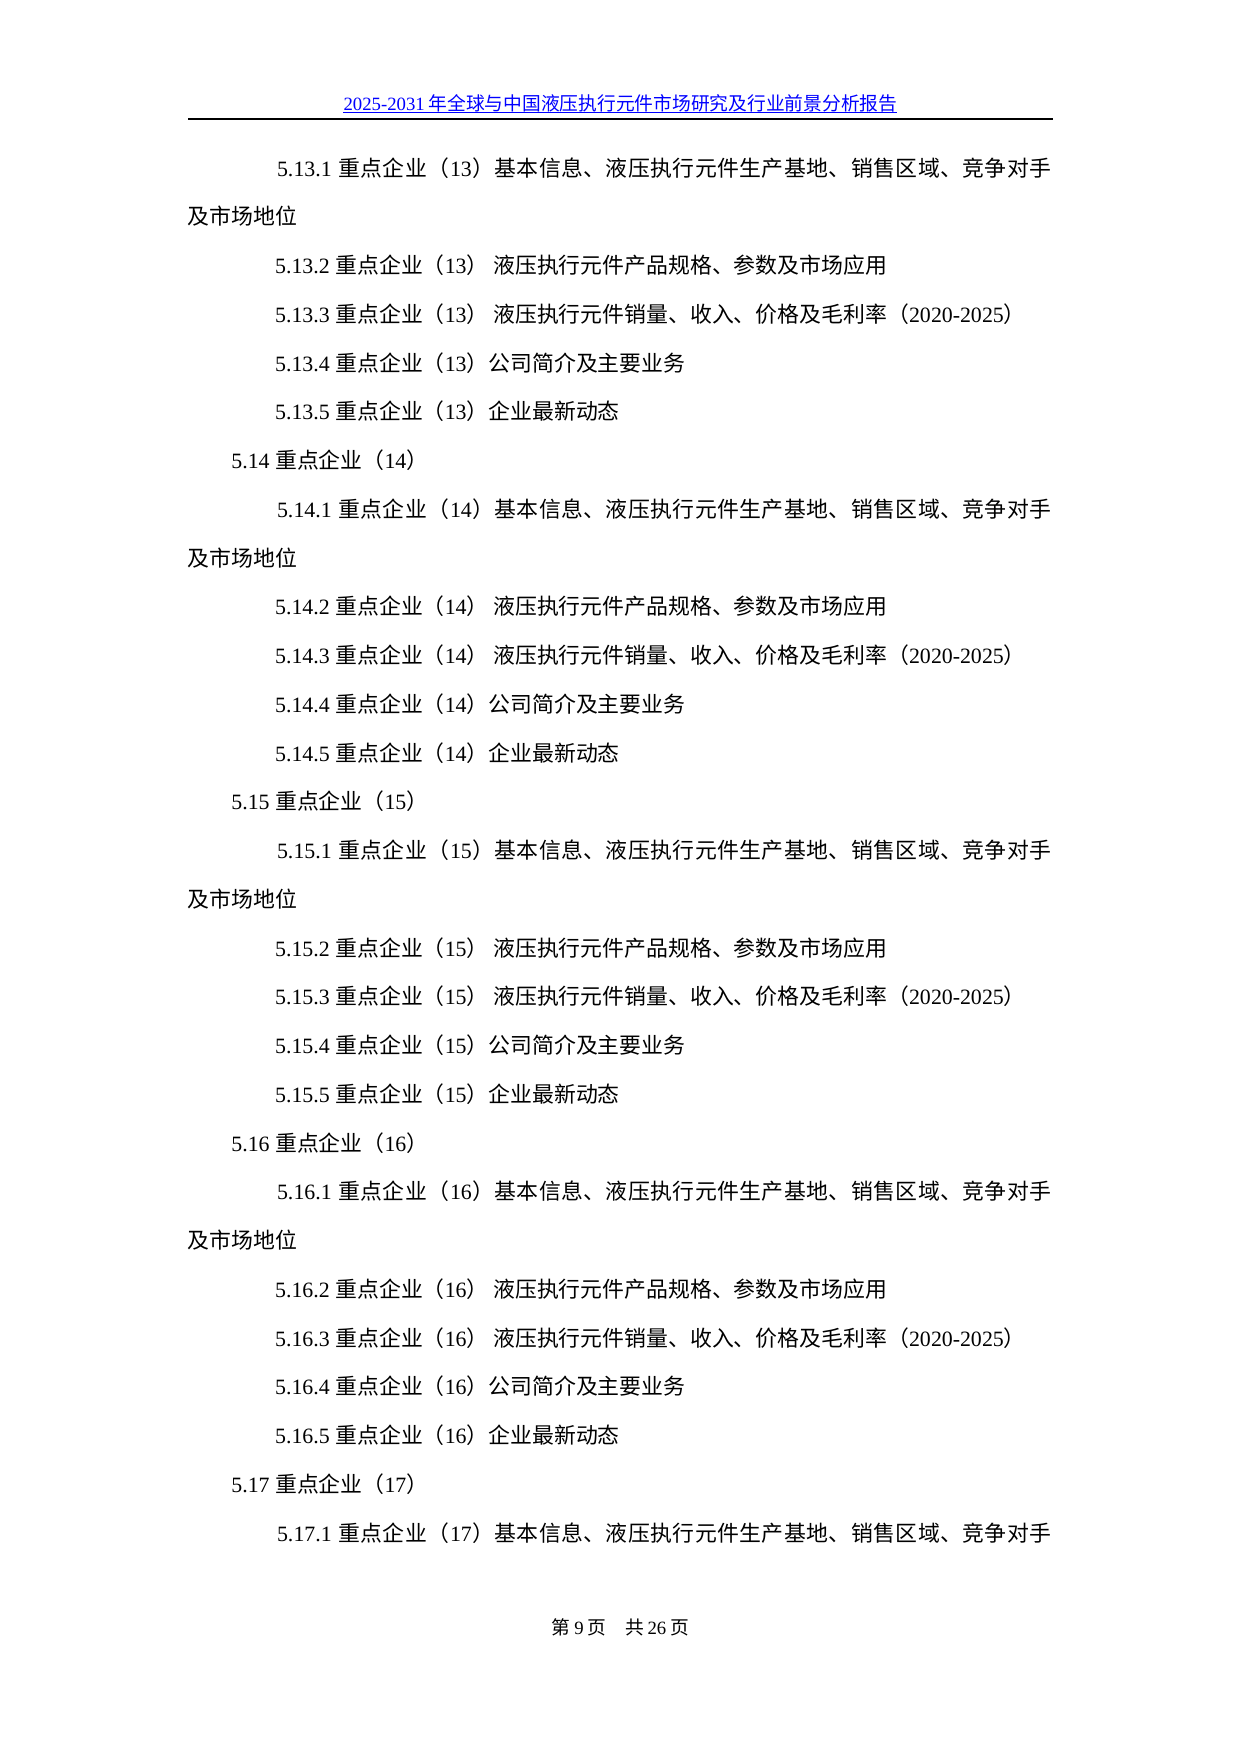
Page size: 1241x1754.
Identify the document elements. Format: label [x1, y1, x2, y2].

text [187, 150, 1053, 1548]
